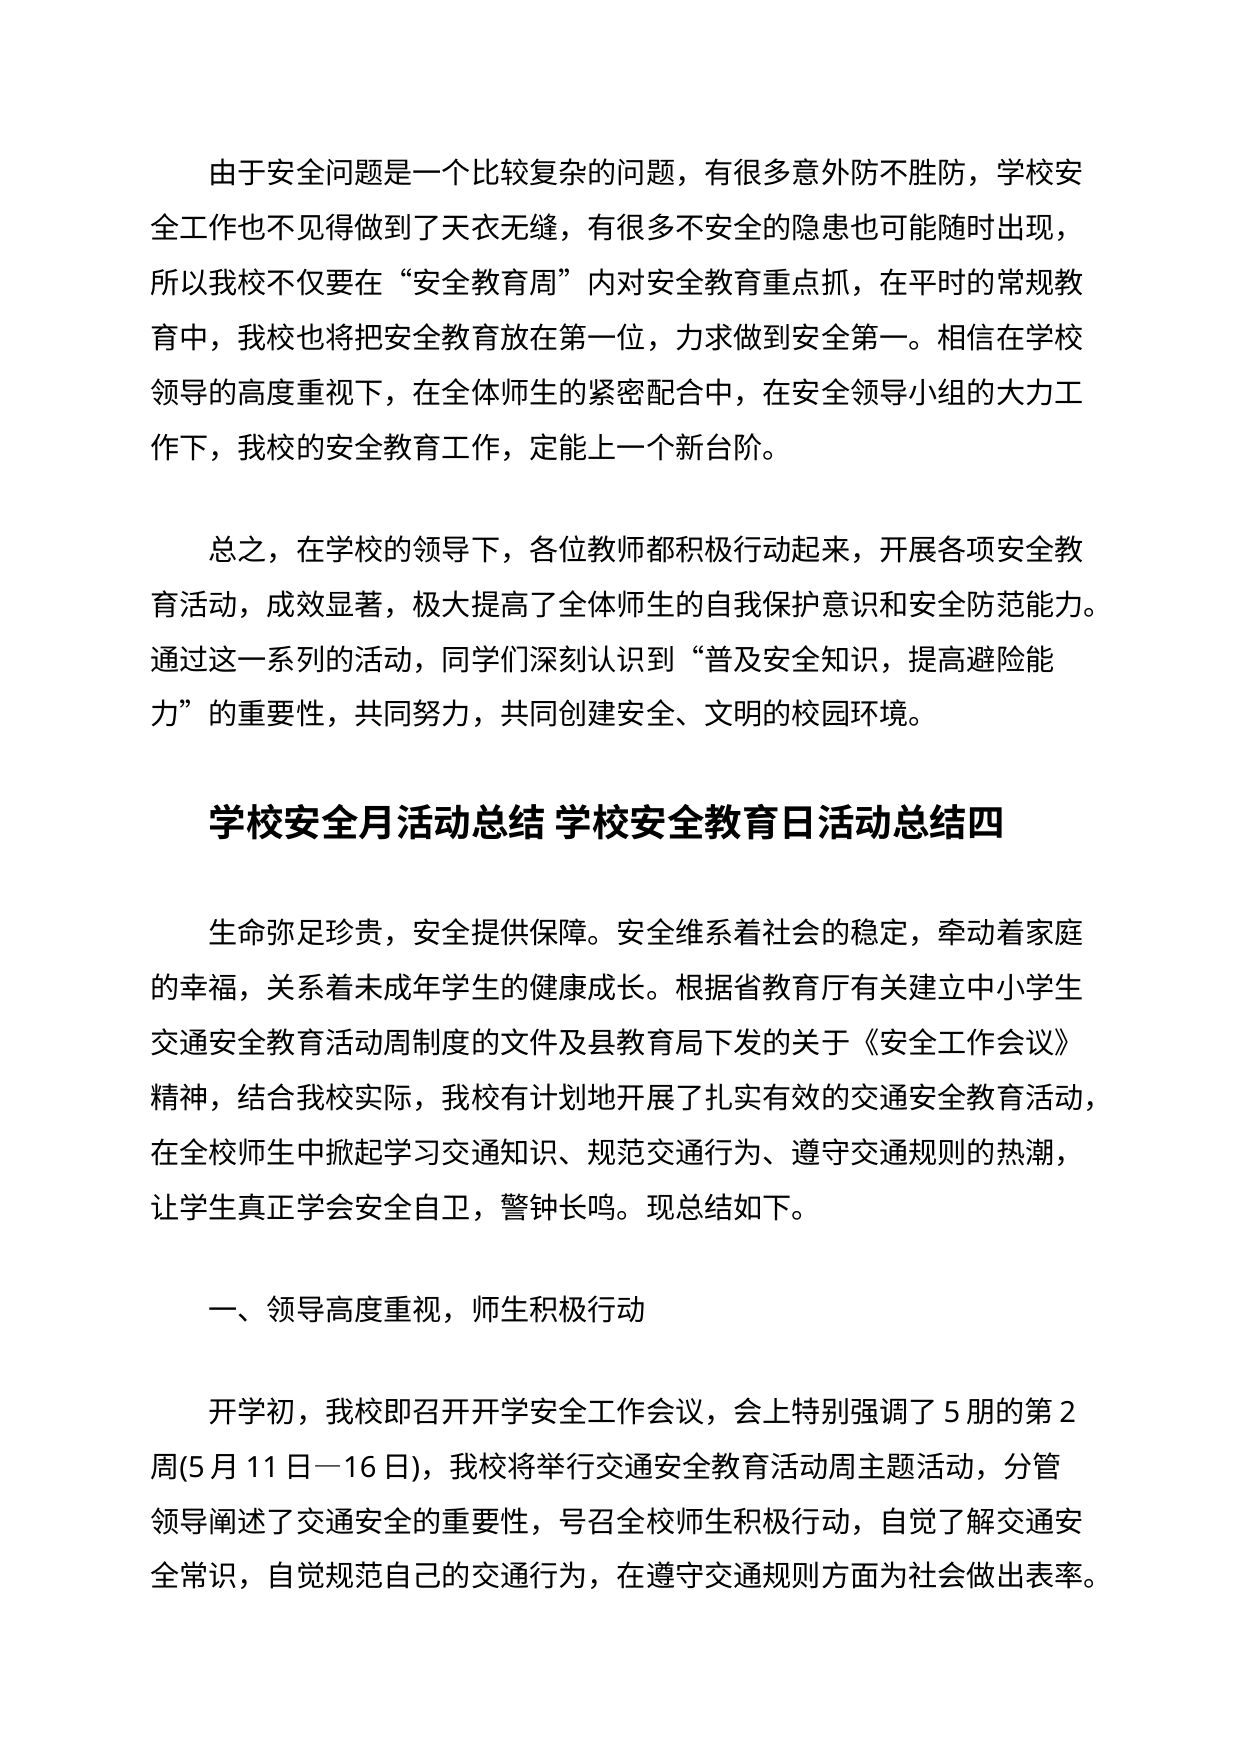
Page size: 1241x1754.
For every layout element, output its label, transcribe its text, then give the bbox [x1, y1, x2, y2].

text 学校安全月活动总结 学校安全教育日活动总结四 [150, 793, 1090, 847]
text 生命弥足珍贵，安全提供保障。安全维系着社会的稳定，牵动着家庭的幸福，关系着未成年学生的健康成长。根据省教育厅有关建立中小学生交通安全教育活动周制度的文件及县教育局下发的关于《安全工作会议》精神，结合我校实际，我校有计划地开展了扎实有效的交通安全教育活动，在全校师生中掀起学习交通知识、规范交通行为、遵守交通规则的热潮，让学生真正学会安全自卫，警钟长鸣。现总结如下。 [150, 910, 1090, 1227]
text 由于安全问题是一个比较复杂的问题，有很多意外防不胜防，学校安全工作也不见得做到了天衣无缝，有很多不安全的隐患也可能随时出现，所以我校不仅要在“安全教育周”内对安全教育重点抓，在平时的常规教育中，我校也将把安全教育放在第一位，力求做到安全第一。相信在学校领导的高度重视下，在全体师生的紧密配合中，在安全领导小组的大力工作下，我校的安全教育工作，定能上一个新台阶。 [150, 150, 1090, 467]
text 一、领导高度重视，师生积极行动 [150, 1286, 1090, 1329]
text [150, 1388, 1090, 1595]
text 总之，在学校的领导下，各位教师都积极行动起来，开展各项安全教育活动，成效显著，极大提高了全体师生的自我保护意识和安全防范能力。通过这一系列的活动，同学们深刻认识到“普及安全知识，提高避险能力”的重要性，共同努力，共同创建安全、文明的校园环境。 [150, 526, 1090, 733]
